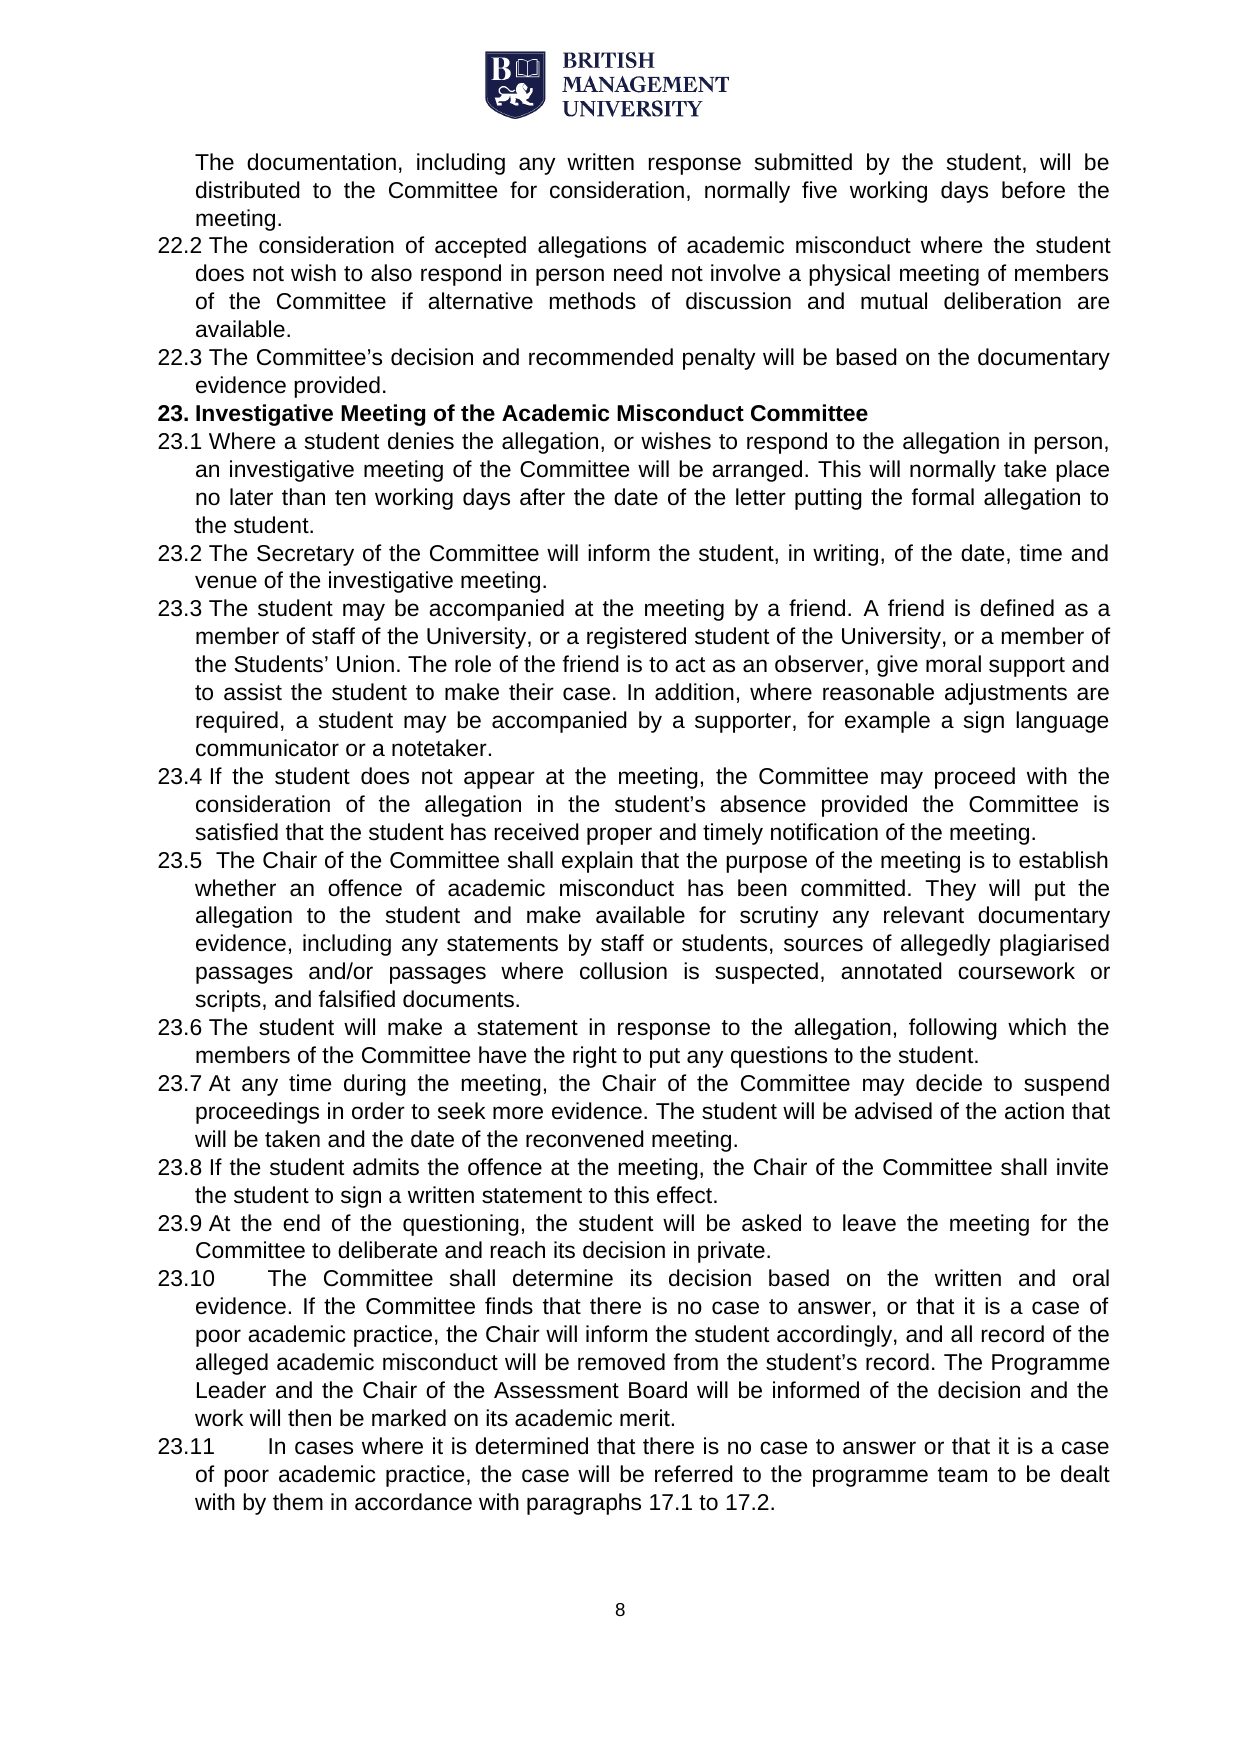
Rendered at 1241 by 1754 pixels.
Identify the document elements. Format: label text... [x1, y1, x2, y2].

list The student will make a statement in response to the allegation, following which the members of the Committee have the right to put any questions to the student. [157, 1014, 1111, 1068]
list The Committee shall determine its decision based on the written and oral evidence. If the Committee finds that there is no case to answer, or that it is a case of poor academic practice, the Chair will inform the student accordingly, and all record of the alleged academic misconduct will be removed from the student’s record. The Programme Leader and the Chair of the Assessment Board will be informed of the decision and the work will then be marked on its academic merit. [157, 1265, 1111, 1431]
list Investigative Meeting of the Academic Misconduct Committee [157, 400, 1111, 426]
list At any time during the meeting, the Chair of the Committee may decide to suspend proceedings in order to seek more evidence. The student will be advised of the action that will be taken and the date of the reconvened meeting. [157, 1070, 1111, 1152]
list The student may be accompanied at the meeting by a friend. A friend is defined as a member of staff of the University, or a registered student of the University, or a member of the Students’ Union. The role of the friend is to act as an observer, give moral support and to assist the student to make their case. In addition, where reasonable adjustments are required, a student may be accompanied by a supporter, for example a sign language communicator or a notetaker. [157, 595, 1111, 761]
list The Committee’s decision and recommended penalty will be based on the documentary evidence provided. [157, 344, 1111, 398]
list The Secretary of the Committee will inform the student, in writing, of the date, time and venue of the investigative meeting. [157, 539, 1111, 594]
list In cases where it is determined that there is no case to answer or that it is a case of poor academic practice, the case will be referred to the programme team to be dealt with by them in accordance with paragraphs 17.1 to 17.2. [157, 1433, 1111, 1515]
list If the student does not appear at the meeting, the Committee may proceed with the consideration of the allegation in the student’s absence provided the Committee is satisfied that the student has received proper and timely notification of the meeting. [157, 763, 1111, 845]
list If the student admits the offence at the meeting, the Chair of the Committee shall invite the student to sign a written statement to this effect. [157, 1154, 1111, 1208]
list The Chair of the Committee shall explain that the purpose of the meeting is to establish whether an offence of academic misconduct has been committed. They will put the allegation to the student and make available for scrutiny any relevant documentary evidence, including any statements by staff or students, sources of allegedly plagiarised passages and/or passages where collusion is suspected, annotated coursework or scripts, and falsified documents. [157, 847, 1111, 1013]
list Where a student denies the allegation, or wishes to respond to the allegation in person, an investigative meeting of the Committee will be arranged. This will normally take place no later than ten working days after the date of the letter putting the formal allegation to the student. [157, 428, 1111, 538]
list The consideration of accepted allegations of academic misconduct where the student does not wish to also respond in person need not involve a physical meeting of members of the Committee if alternative methods of discussion and mutual deliberation are available. [157, 232, 1111, 343]
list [157, 149, 1111, 231]
list At the end of the questioning, the student will be asked to leave the meeting for the Committee to deliberate and reach its decision in private. [157, 1209, 1111, 1264]
picture [485, 50, 729, 124]
